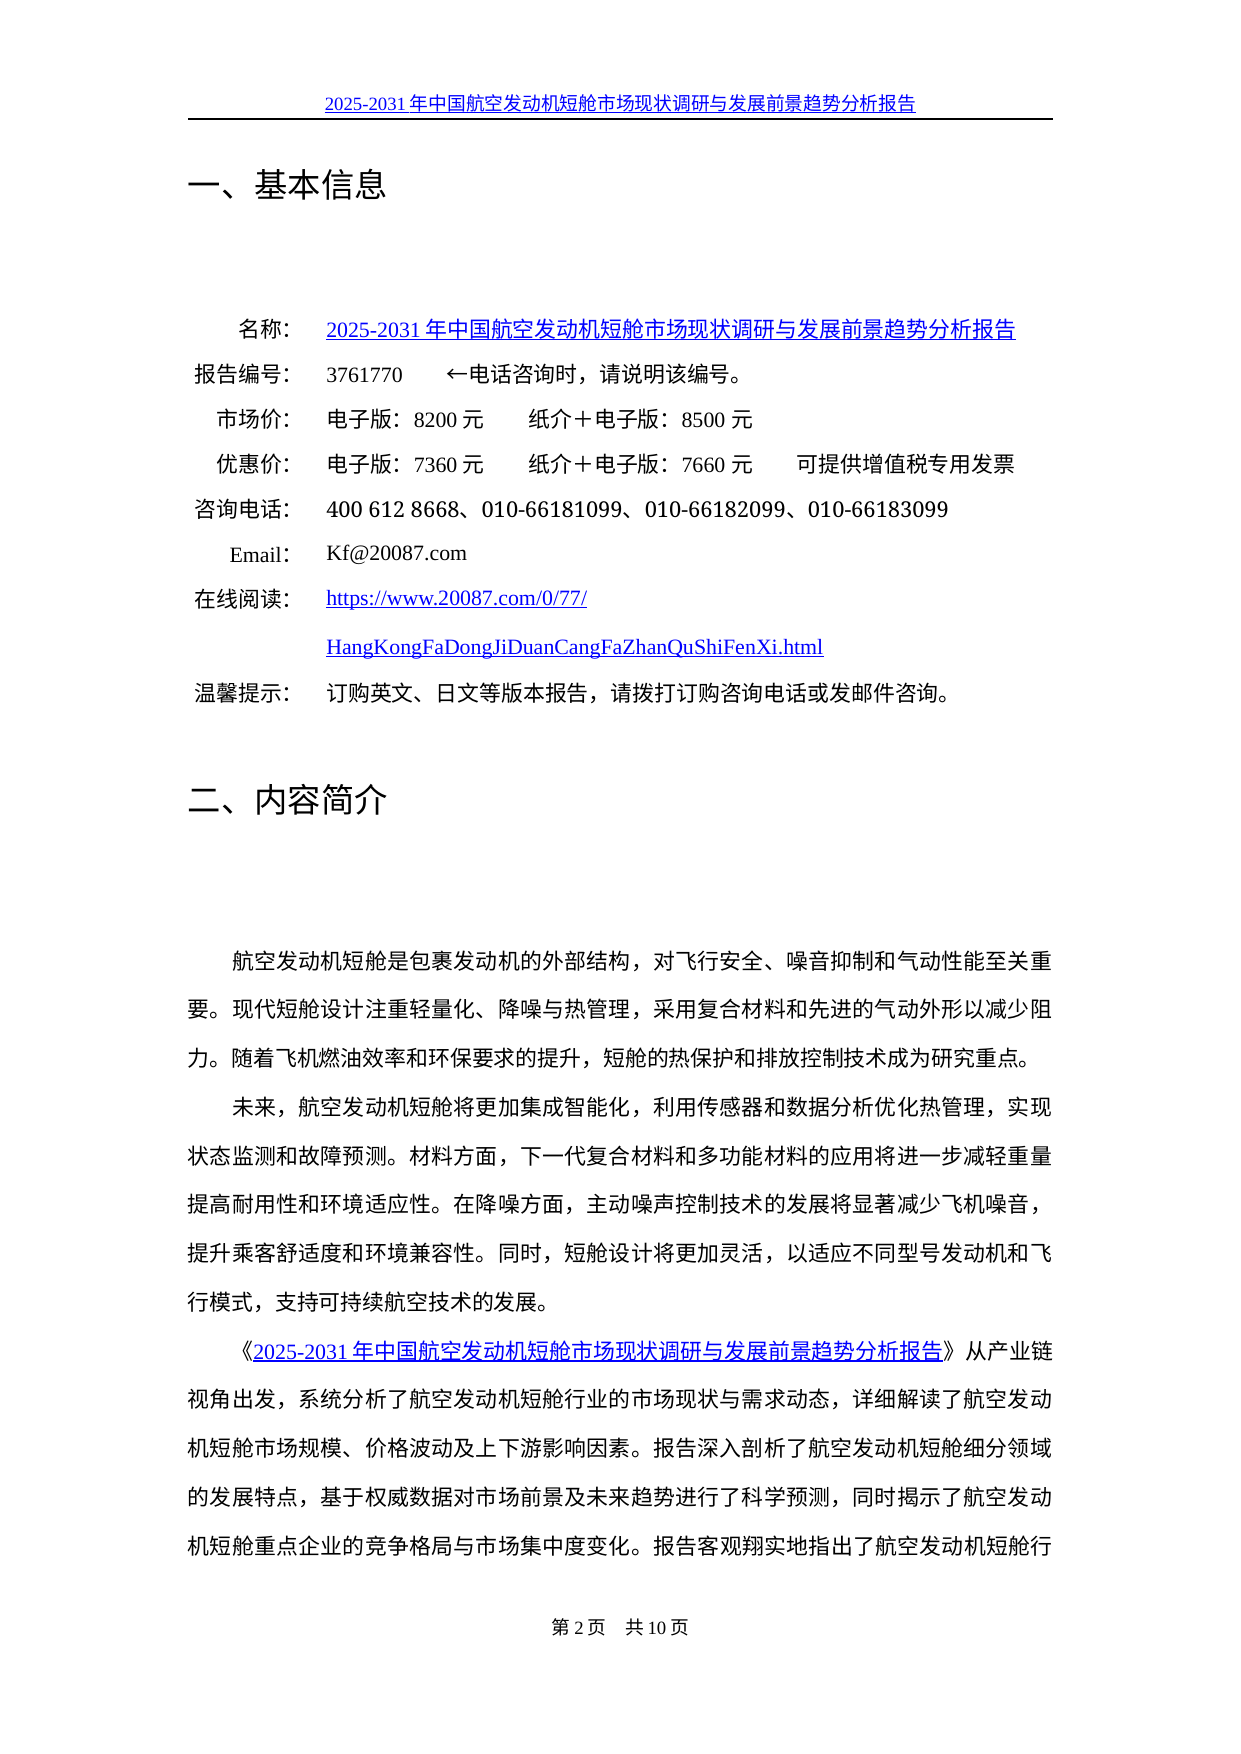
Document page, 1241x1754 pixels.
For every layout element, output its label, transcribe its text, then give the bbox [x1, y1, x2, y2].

table_cell 电子版：7360 元 纸介＋电子版：7660 元 可提供增值税专用发票 [315, 447, 1073, 492]
table_cell 订购英文、日文等版本报告，请拨打订购咨询电话或发邮件咨询。 [315, 675, 1073, 720]
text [187, 943, 1053, 1561]
table_cell 电子版：8200 元 纸介＋电子版：8500 元 [315, 402, 1073, 447]
table_cell 报告编号： [167, 357, 315, 402]
table_cell 3761770 ←电话咨询时，请说明该编号。 [315, 357, 1073, 402]
title 一、基本信息 [187, 150, 1053, 215]
table_cell 温馨提示： [167, 675, 315, 720]
table_header 2025-2031年中国航空发动机短舱市场现状调研与发展前景趋势分析报告 [315, 312, 1073, 357]
title 二、内容简介 [187, 766, 1053, 831]
table_cell 400 612 8668、010-66181099、010-66182099、010-66183099 [315, 492, 1073, 537]
table_cell 在线阅读： [167, 582, 315, 675]
table_cell Kf@20087.com [315, 537, 1073, 582]
table_cell 咨询电话： [167, 492, 315, 537]
table_cell 市场价： [167, 402, 315, 447]
table_cell 优惠价： [167, 447, 315, 492]
table_header 名称： [167, 312, 315, 357]
table_cell Email： [167, 537, 315, 582]
table_cell [315, 582, 1073, 675]
